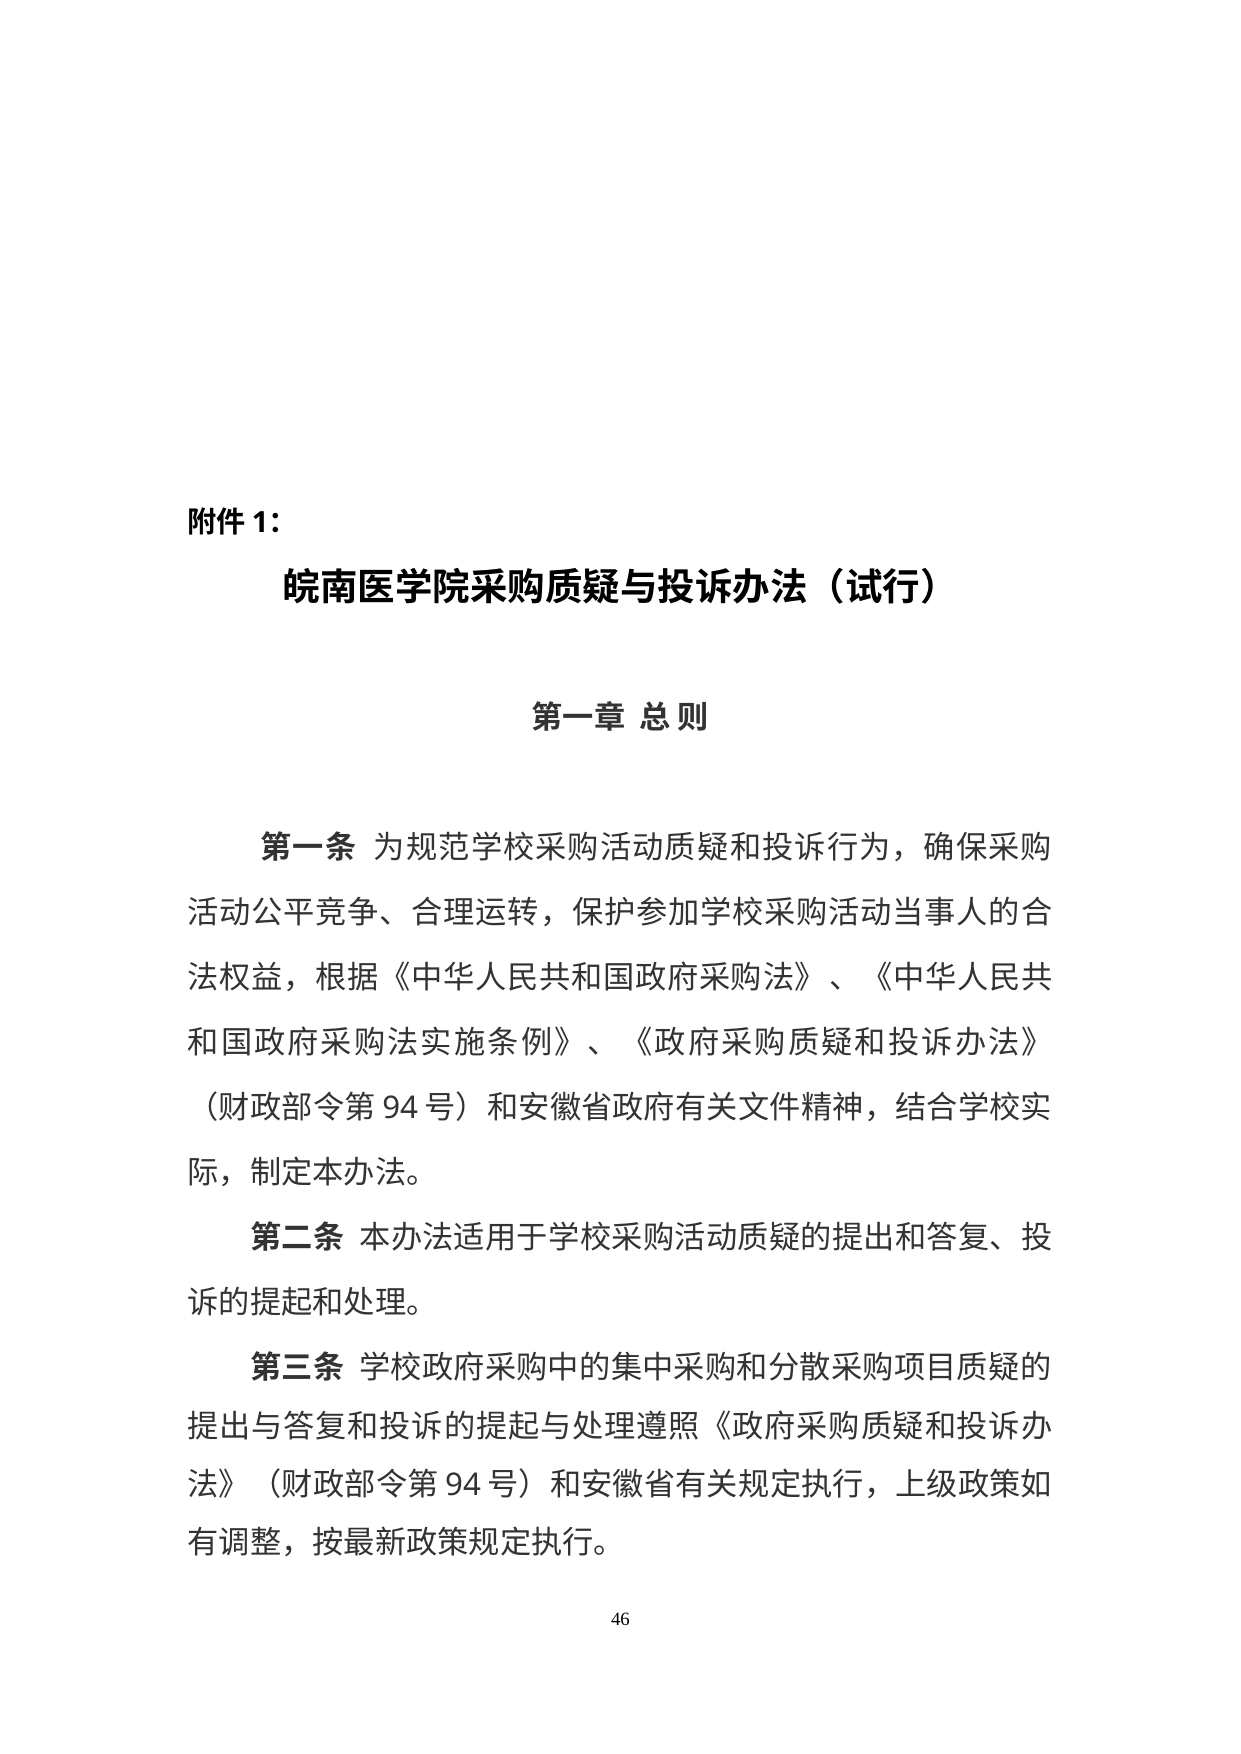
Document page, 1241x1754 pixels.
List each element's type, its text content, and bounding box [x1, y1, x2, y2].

text 皖南医学院采购质疑与投诉办法（试行） [187, 552, 1053, 617]
text 第一条 为规范学校采购活动质疑和投诉行为，确保采购活动公平竞争、合理运转，保护参加学校采购活动当事人的合法权益，根据《中华人民共和国政府采购法》、《中华人民共和国政府采购法实施条例》、《政府采购质疑和投诉办法》（财政部令第94号）和安徽省政府有关文件精神，结合学校实际，制定本办法。 [187, 812, 1053, 1202]
text 第三条 学校政府采购中的集中采购和分散采购项目质疑的提出与答复和投诉的提起与处理遵照《政府采购质疑和投诉办法》（财政部令第94号）和安徽省有关规定执行，上级政策如有调整，按最新政策规定执行。 [187, 1332, 1053, 1565]
text 附件1： [187, 487, 1053, 552]
text 第一章 总 则 [187, 682, 1053, 747]
text 第二条 本办法适用于学校采购活动质疑的提出和答复、投诉的提起和处理。 [187, 1202, 1053, 1332]
